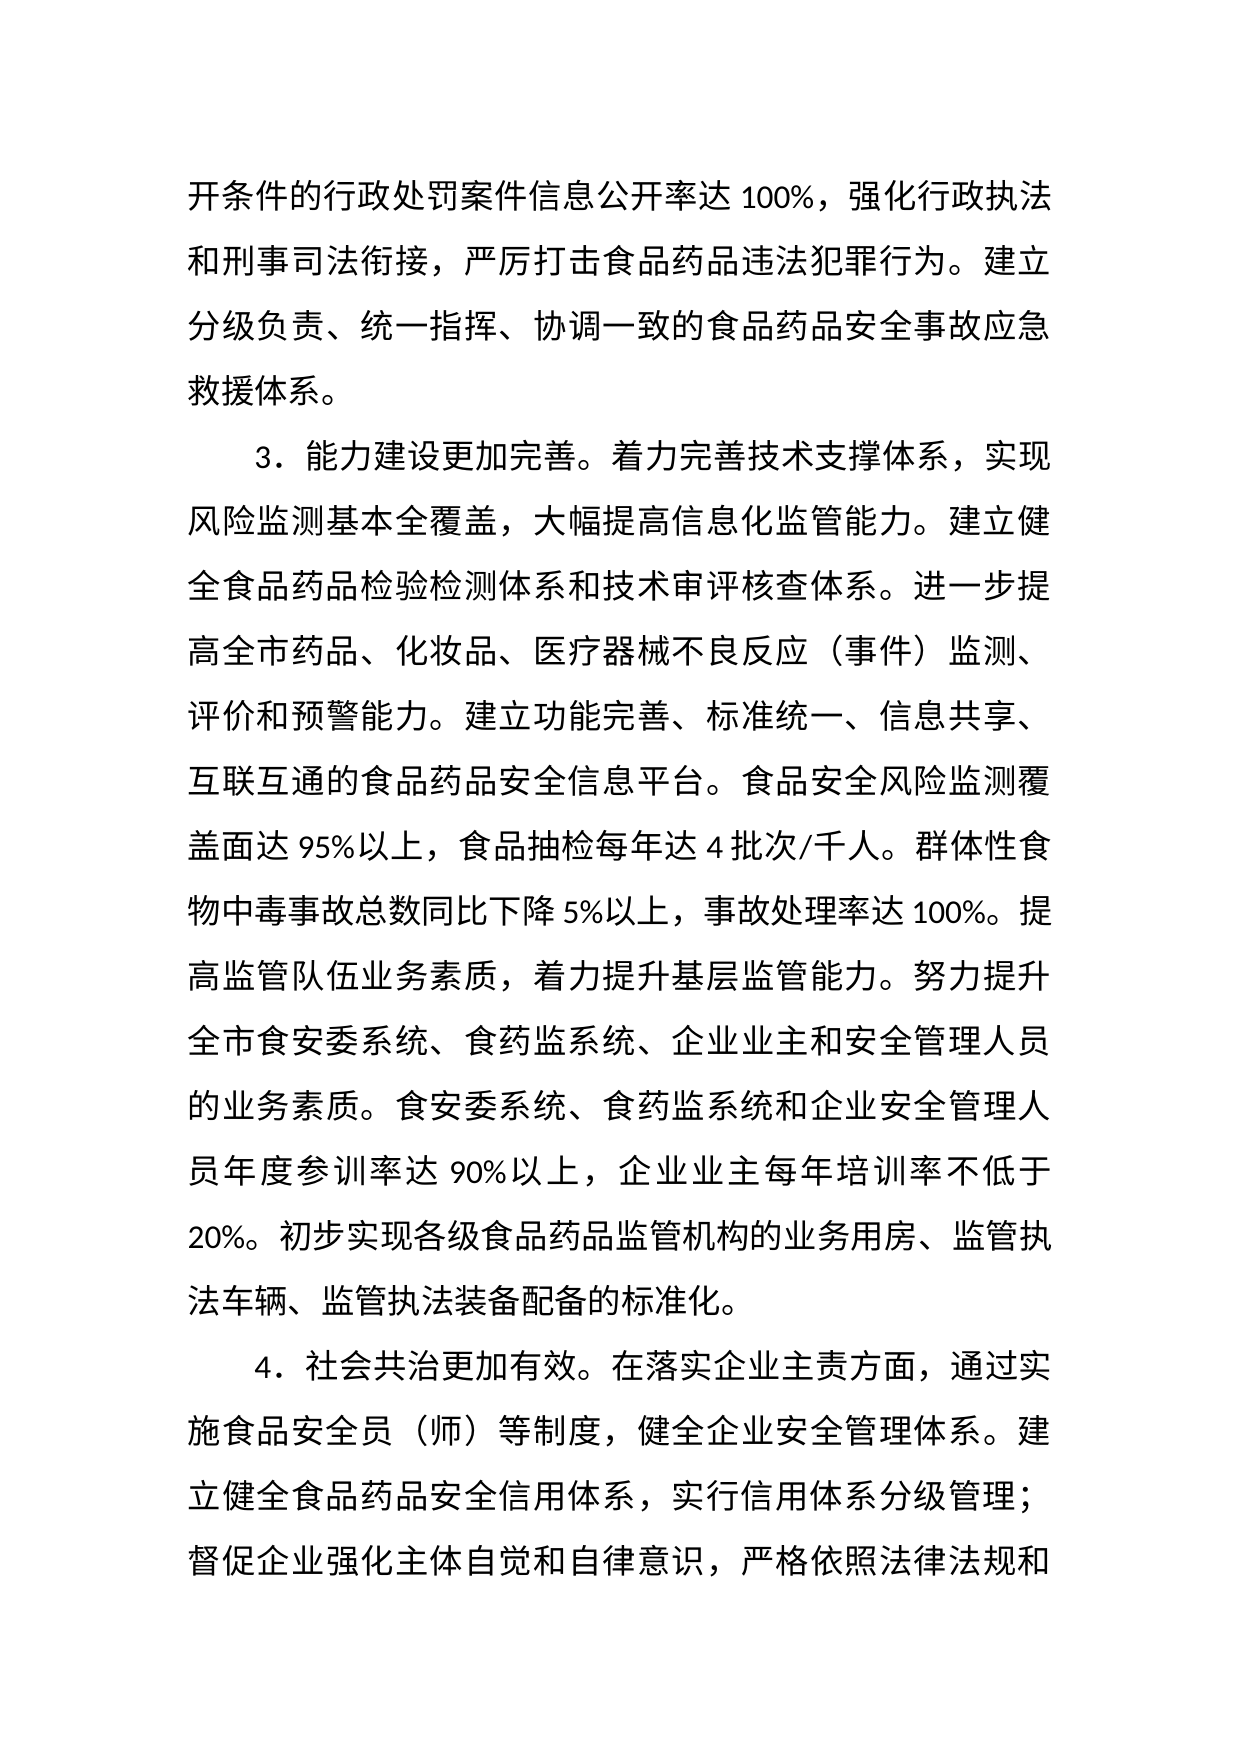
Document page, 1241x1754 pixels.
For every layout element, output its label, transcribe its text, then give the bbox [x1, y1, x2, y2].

text 3．能力建设更加完善。着力完善技术支撑体系，实现风险监测基本全覆盖，大幅提高信息化监管能力。建立健全食品药品检验检测体系和技术审评核查体系。进一步提高全市药品、化妆品、医疗器械不良反应（事件）监测、评价和预警能力。建立功能完善、标准统一、信息共享、互联互通的食品药品安全信息平台。食品安全风险监测覆盖面达95%以上，食品抽检每年达4批次/千人。群体性食物中毒事故总数同比下降5%以上，事故处理率达100%。提高监管队伍业务素质，着力提升基层监管能力。努力提升全市食安委系统、食药监系统、企业业主和安全管理人员的业务素质。食安委系统、食药监系统和企业安全管理人员年度参训率达90%以上，企业业主每年培训率不低于20%。初步实现各级食品药品监管机构的业务用房、监管执法车辆、监管执法装备配备的标准化。 [187, 422, 1053, 1332]
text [187, 162, 1053, 422]
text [187, 1332, 1053, 1592]
